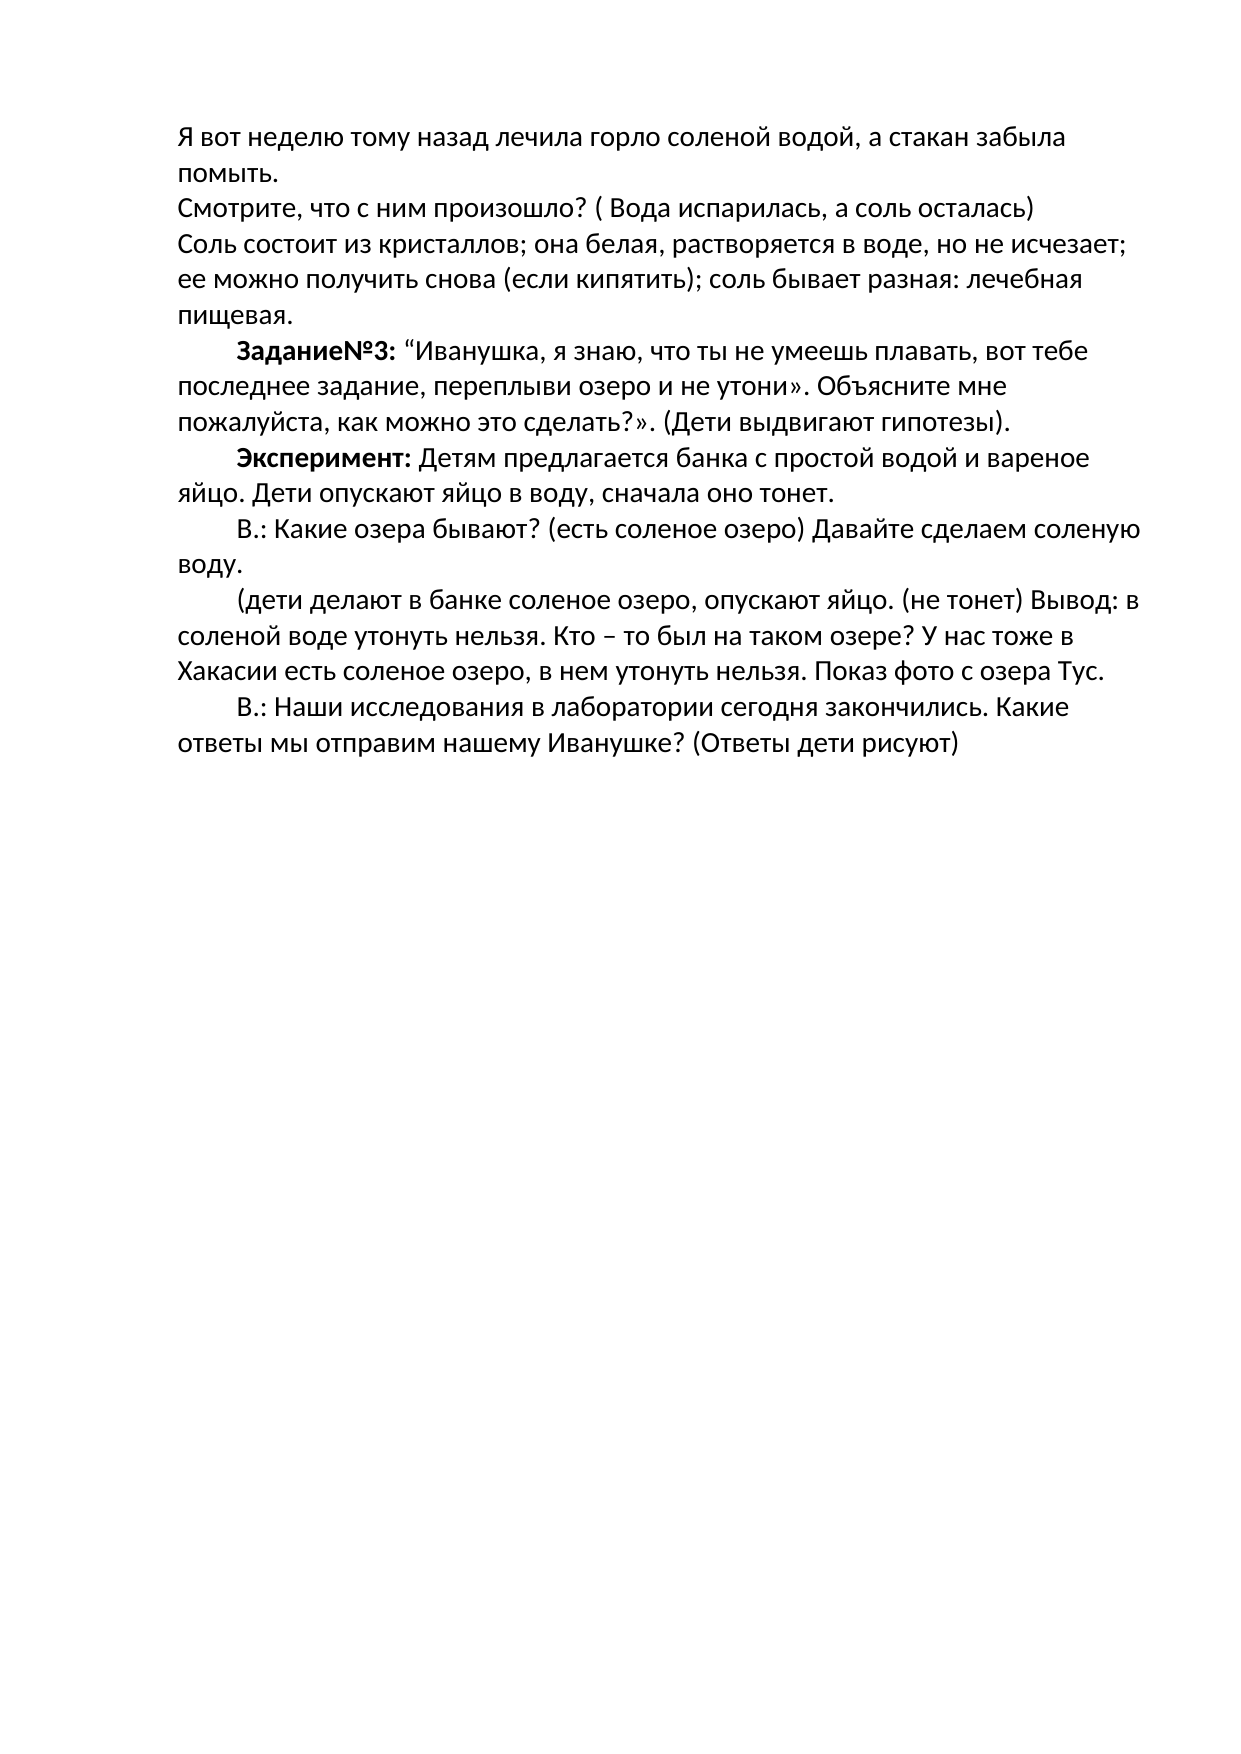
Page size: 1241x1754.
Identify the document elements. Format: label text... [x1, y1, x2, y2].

text Задание№3: “Иванушка, я знаю, что ты не умеешь плавать, вот тебе последнее задание, переплыви озеро и не утони». Объясните мне пожалуйста, как можно это сделать?». (Дети выдвигают гипотезы). [177, 332, 1152, 439]
text Я вот неделю тому назад лечила горло соленой водой, а стакан забыла помыть. [177, 118, 1152, 189]
text Эксперимент: Детям предлагается банка с простой водой и вареное яйцо. Дети опускают яйцо в воду, сначала оно тонет. [177, 439, 1152, 510]
text Смотрите, что с ним произошло? ( Вода испарилась, а соль осталась) [177, 189, 1152, 225]
text В.: Какие озера бывают? (есть соленое озеро) Давайте сделаем соленую воду. [177, 510, 1152, 581]
text (дети делают в банке соленое озеро, опускают яйцо. (не тонет) Вывод: в соленой воде утонуть нельзя. Кто – то был на таком озере? У нас тоже в Хакасии есть соленое озеро, в нем утонуть нельзя. Показ фото с озера Тус. [177, 581, 1152, 688]
text В.: Наши исследования в лаборатории сегодня закончились. Какие ответы мы отправим нашему Иванушке? (Ответы дети рисуют) [177, 688, 1152, 759]
text Соль состоит из кристаллов; она белая, растворяется в воде, но не исчезает; ее можно получить снова (если кипятить); соль бывает разная: лечебная пищевая. [177, 225, 1152, 332]
